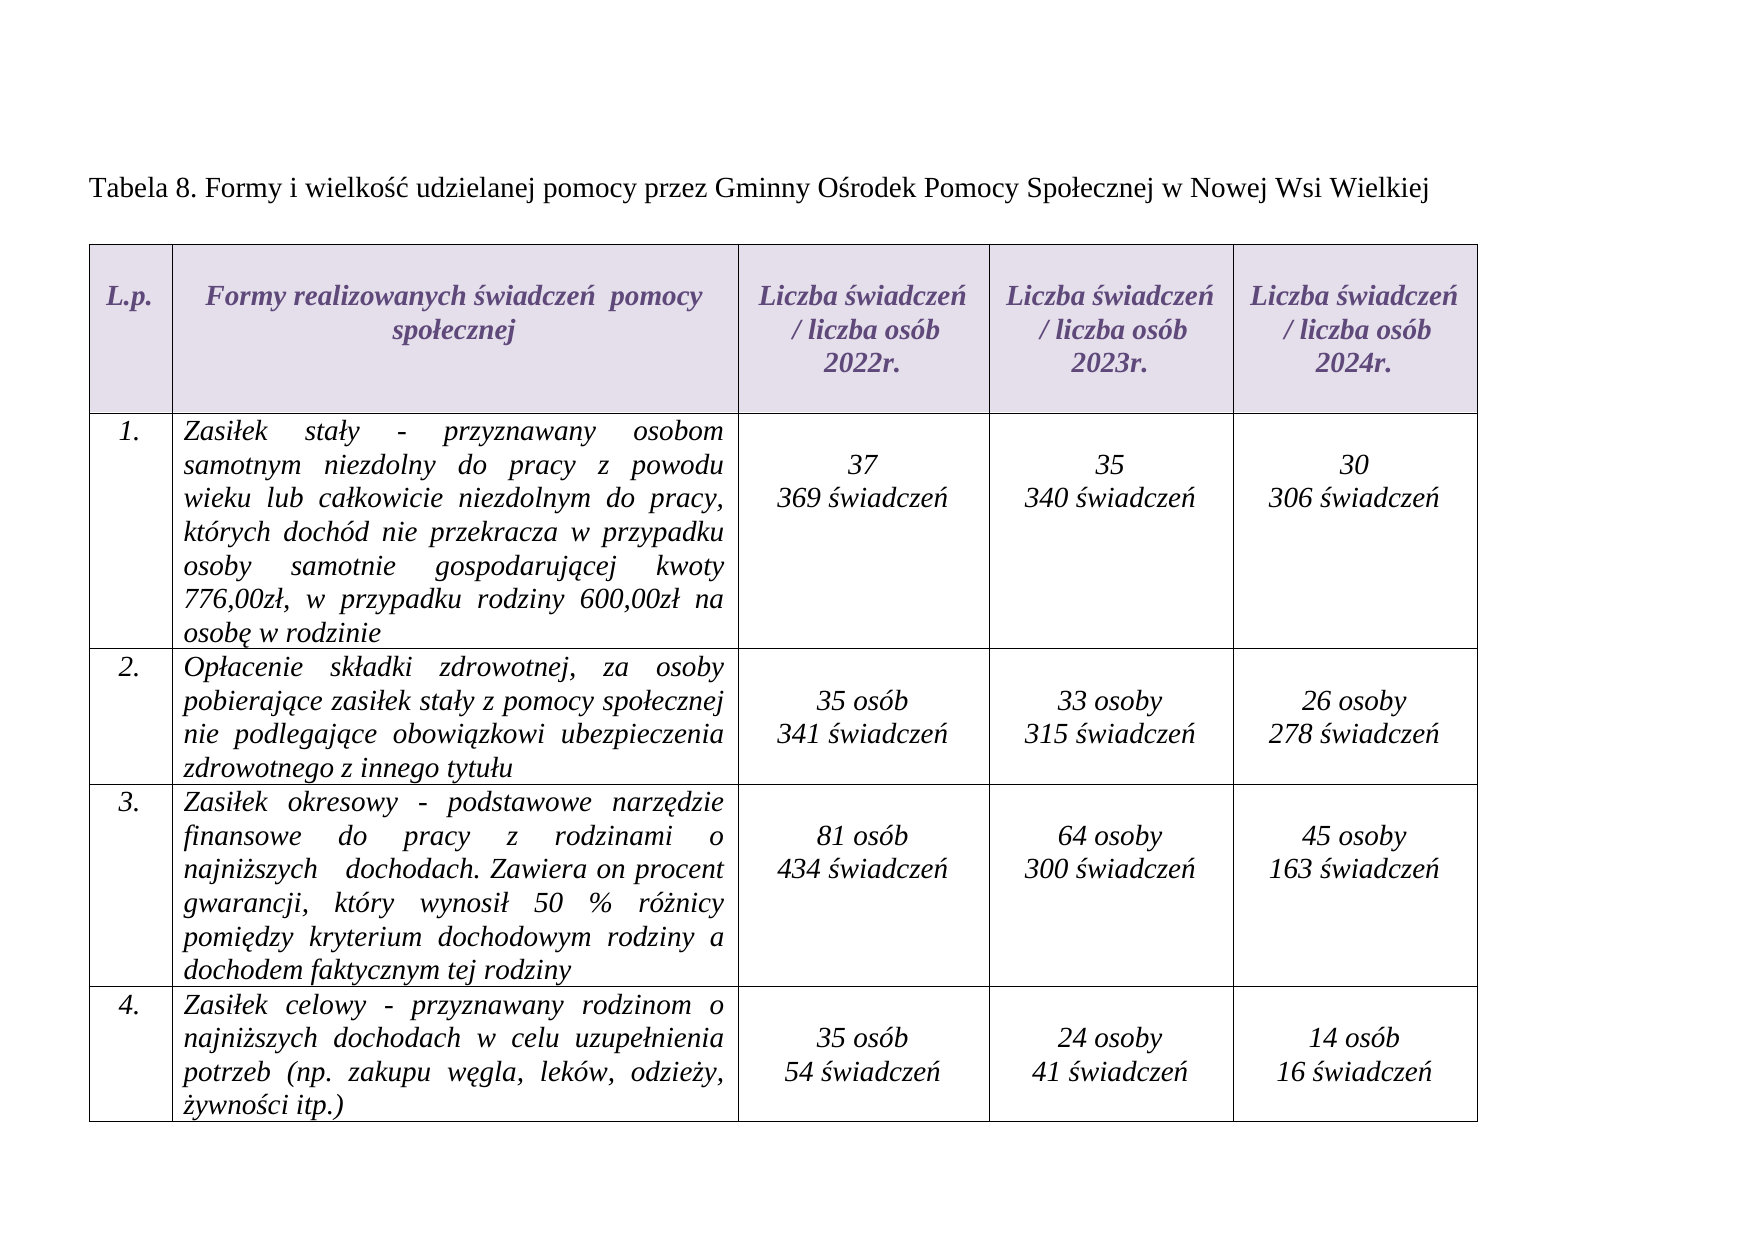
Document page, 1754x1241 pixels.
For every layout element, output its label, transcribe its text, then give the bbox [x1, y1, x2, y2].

table_header Formy realizowanych świadczeń pomocy społecznej [173, 245, 738, 412]
table_cell 30 306 świadczeń [1234, 414, 1477, 648]
table_header Liczba świadczeń / liczba osób 2023r. [990, 245, 1233, 412]
table_cell 64 osoby 300 świadczeń [990, 785, 1233, 986]
table_cell 2. [90, 649, 172, 783]
table_cell Opłacenie składki zdrowotnej, za osoby pobierające zasiłek stały z pomocy społecznej nie podlegające obowiązkowi ubezpieczenia zdrowotnego z innego tytułu [173, 649, 738, 783]
table_cell Zasiłek okresowy - podstawowe narzędzie finansowe do pracy z rodzinami o najniższych dochodach. Zawiera on procent gwarancji, który wynosił 50 % różnicy pomiędzy kryterium dochodowym rodziny a dochodem faktycznym tej rodziny [173, 785, 738, 986]
table_cell 33 osoby 315 świadczeń [990, 649, 1233, 783]
table_cell 35 osób 341 świadczeń [739, 649, 989, 783]
table_cell 3. [90, 785, 172, 986]
table_cell 26 osoby 278 świadczeń [1234, 649, 1477, 783]
table_cell 35 osób 54 świadczeń [739, 987, 989, 1121]
table_cell 37 369 świadczeń [739, 414, 989, 648]
table_cell 45 osoby 163 świadczeń [1234, 785, 1477, 986]
table_cell 14 osób 16 świadczeń [1234, 987, 1477, 1121]
table_cell 81 osób 434 świadczeń [739, 785, 989, 986]
table_header L.p. [90, 245, 172, 412]
table_cell 35 340 świadczeń [990, 414, 1233, 648]
table_cell 24 osoby 41 świadczeń [990, 987, 1233, 1121]
text Tabela 8. Formy i wielkość udzielanej pomocy przez Gminny Ośrodek Pomocy Społecznej w Nowej Wsi Wielkiej [89, 171, 1654, 204]
table_cell 4. [90, 987, 172, 1121]
table_cell 1. [90, 414, 172, 648]
table_cell Zasiłek stały - przyznawany osobom samotnym niezdolny do pracy z powodu wieku lub całkowicie niezdolnym do pracy, których dochód nie przekracza w przypadku osoby samotnie gospodarującej kwoty 776,00zł, w przypadku rodziny 600,00zł na osobę w rodzinie [173, 414, 738, 648]
table_header Liczba świadczeń / liczba osób 2024r. [1234, 245, 1477, 412]
table_header Liczba świadczeń / liczba osób 2022r. [739, 245, 989, 412]
table_cell Zasiłek celowy - przyznawany rodzinom o najniższych dochodach w celu uzupełnienia potrzeb (np. zakupu węgla, leków, odzieży, żywności itp.) [173, 987, 738, 1121]
